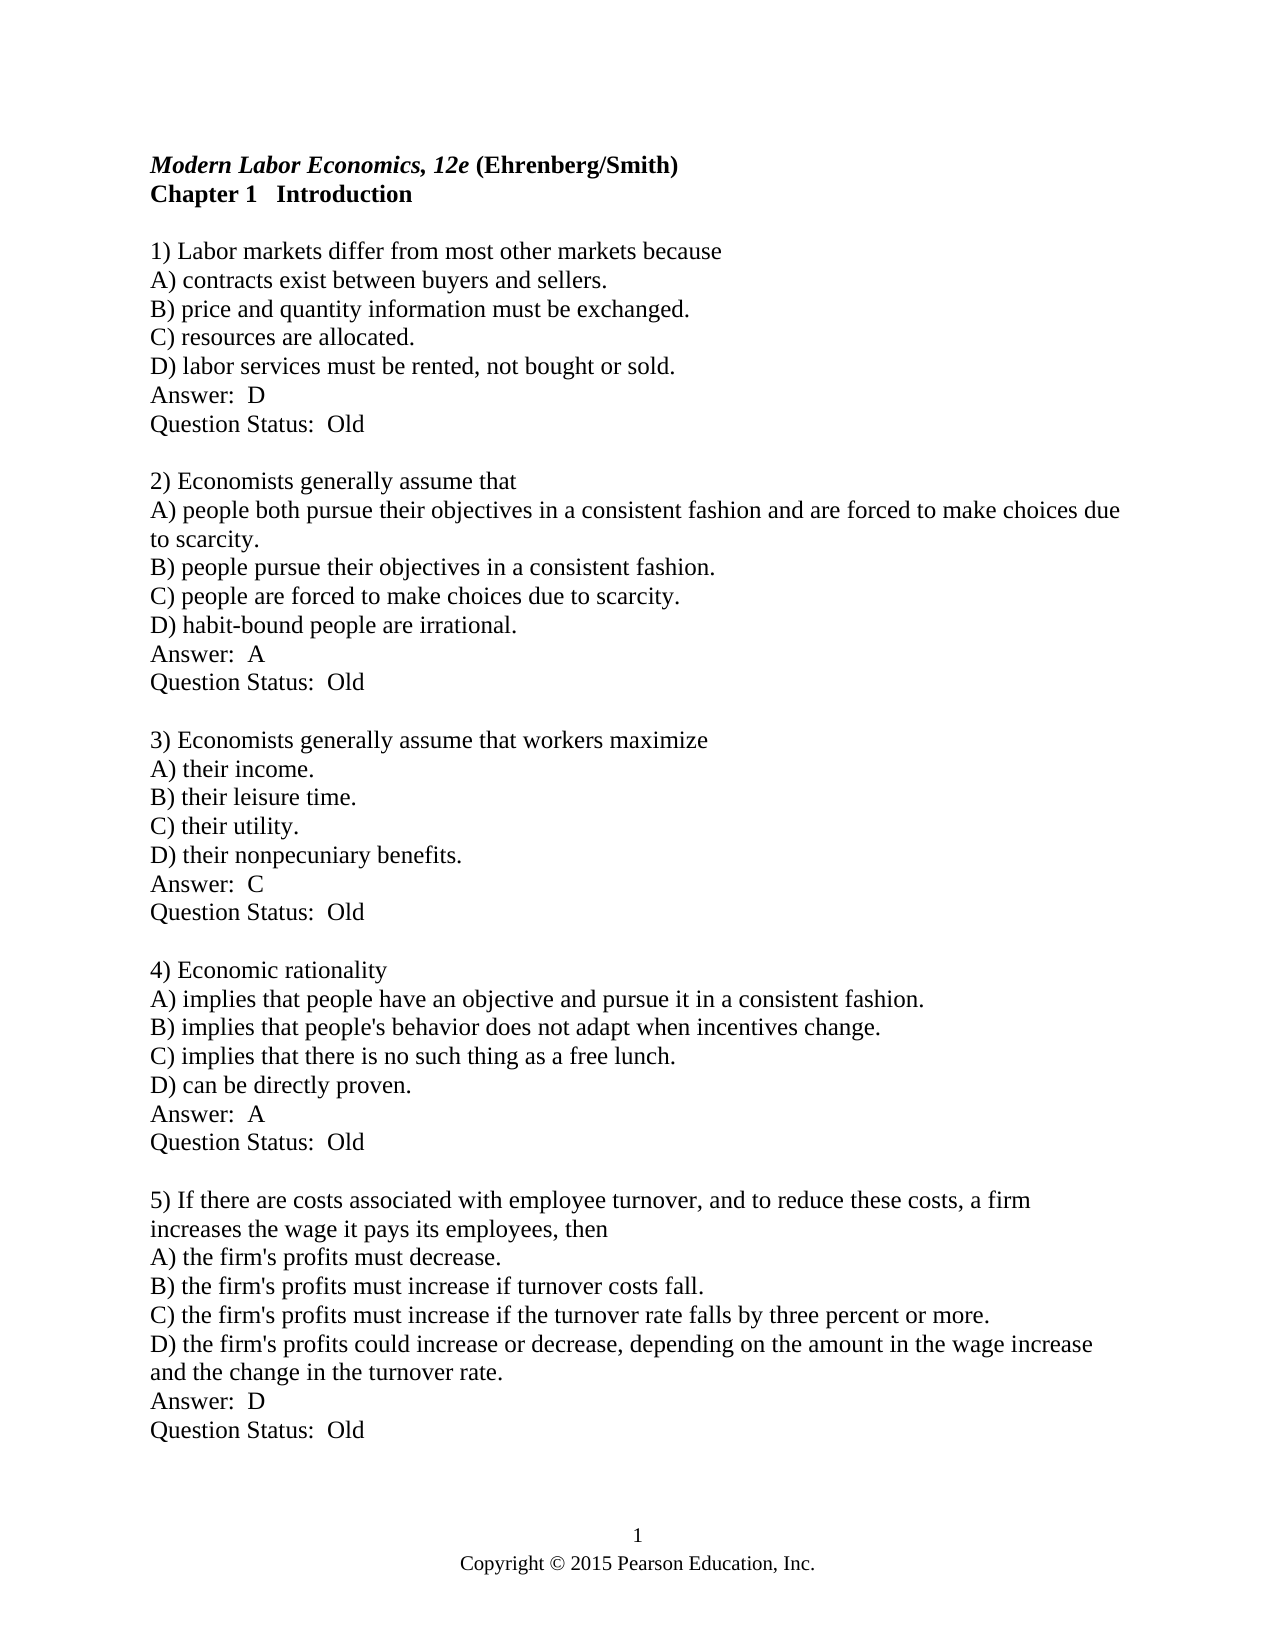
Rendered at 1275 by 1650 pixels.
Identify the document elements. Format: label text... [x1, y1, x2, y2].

text Question Status: Old [150, 667, 1125, 696]
text Answer: D [150, 380, 1125, 409]
text D) habit-bound people are irrational. [150, 610, 1125, 639]
text 2) Economists generally assume that [150, 466, 1125, 495]
text A) the firm's profits must decrease. [150, 1242, 1125, 1271]
text A) implies that people have an objective and pursue it in a consistent fashion. [150, 984, 1125, 1012]
text D) their nonpecuniary benefits. [150, 840, 1125, 869]
text 3) Economists generally assume that workers maximize [150, 725, 1125, 754]
text Question Status: Old [150, 1415, 1125, 1444]
text Modern Labor Economics, 12e (Ehrenberg/Smith) [150, 150, 1125, 179]
text B) implies that people's behavior does not adapt when incentives change. [150, 1012, 1125, 1041]
text Answer: A [150, 1099, 1125, 1127]
text Answer: A [150, 639, 1125, 667]
text C) their utility. [150, 811, 1125, 840]
text Question Status: Old [150, 897, 1125, 926]
text 5) If there are costs associated with employee turnover, and to reduce these costs, a firm increases the wage it pays its employees, then [150, 1185, 1125, 1242]
text Chapter 1 Introduction [150, 179, 1125, 207]
text Answer: D [150, 1386, 1125, 1415]
text C) people are forced to make choices due to scarcity. [150, 581, 1125, 610]
text C) resources are allocated. [150, 322, 1125, 351]
text B) the firm's profits must increase if turnover costs fall. [150, 1271, 1125, 1300]
text A) their income. [150, 754, 1125, 782]
text Answer: C [150, 869, 1125, 897]
text Question Status: Old [150, 409, 1125, 437]
text A) people both pursue their objectives in a consistent fashion and are forced to make choices due to scarcity. [150, 495, 1125, 552]
text 4) Economic rationality [150, 955, 1125, 984]
text 1) Labor markets differ from most other markets because [150, 236, 1125, 265]
text C) implies that there is no such thing as a free lunch. [150, 1041, 1125, 1070]
text C) the firm's profits must increase if the turnover rate falls by three percent or more. [150, 1300, 1125, 1329]
text B) their leisure time. [150, 782, 1125, 811]
text A) contracts exist between buyers and sellers. [150, 265, 1125, 294]
text B) price and quantity information must be exchanged. [150, 294, 1125, 322]
text D) labor services must be rented, not bought or sold. [150, 351, 1125, 380]
text D) the firm's profits could increase or decrease, depending on the amount in the wage increase and the change in the turnover rate. [150, 1329, 1125, 1386]
text Question Status: Old [150, 1127, 1125, 1156]
text B) people pursue their objectives in a consistent fashion. [150, 552, 1125, 581]
text D) can be directly proven. [150, 1070, 1125, 1099]
